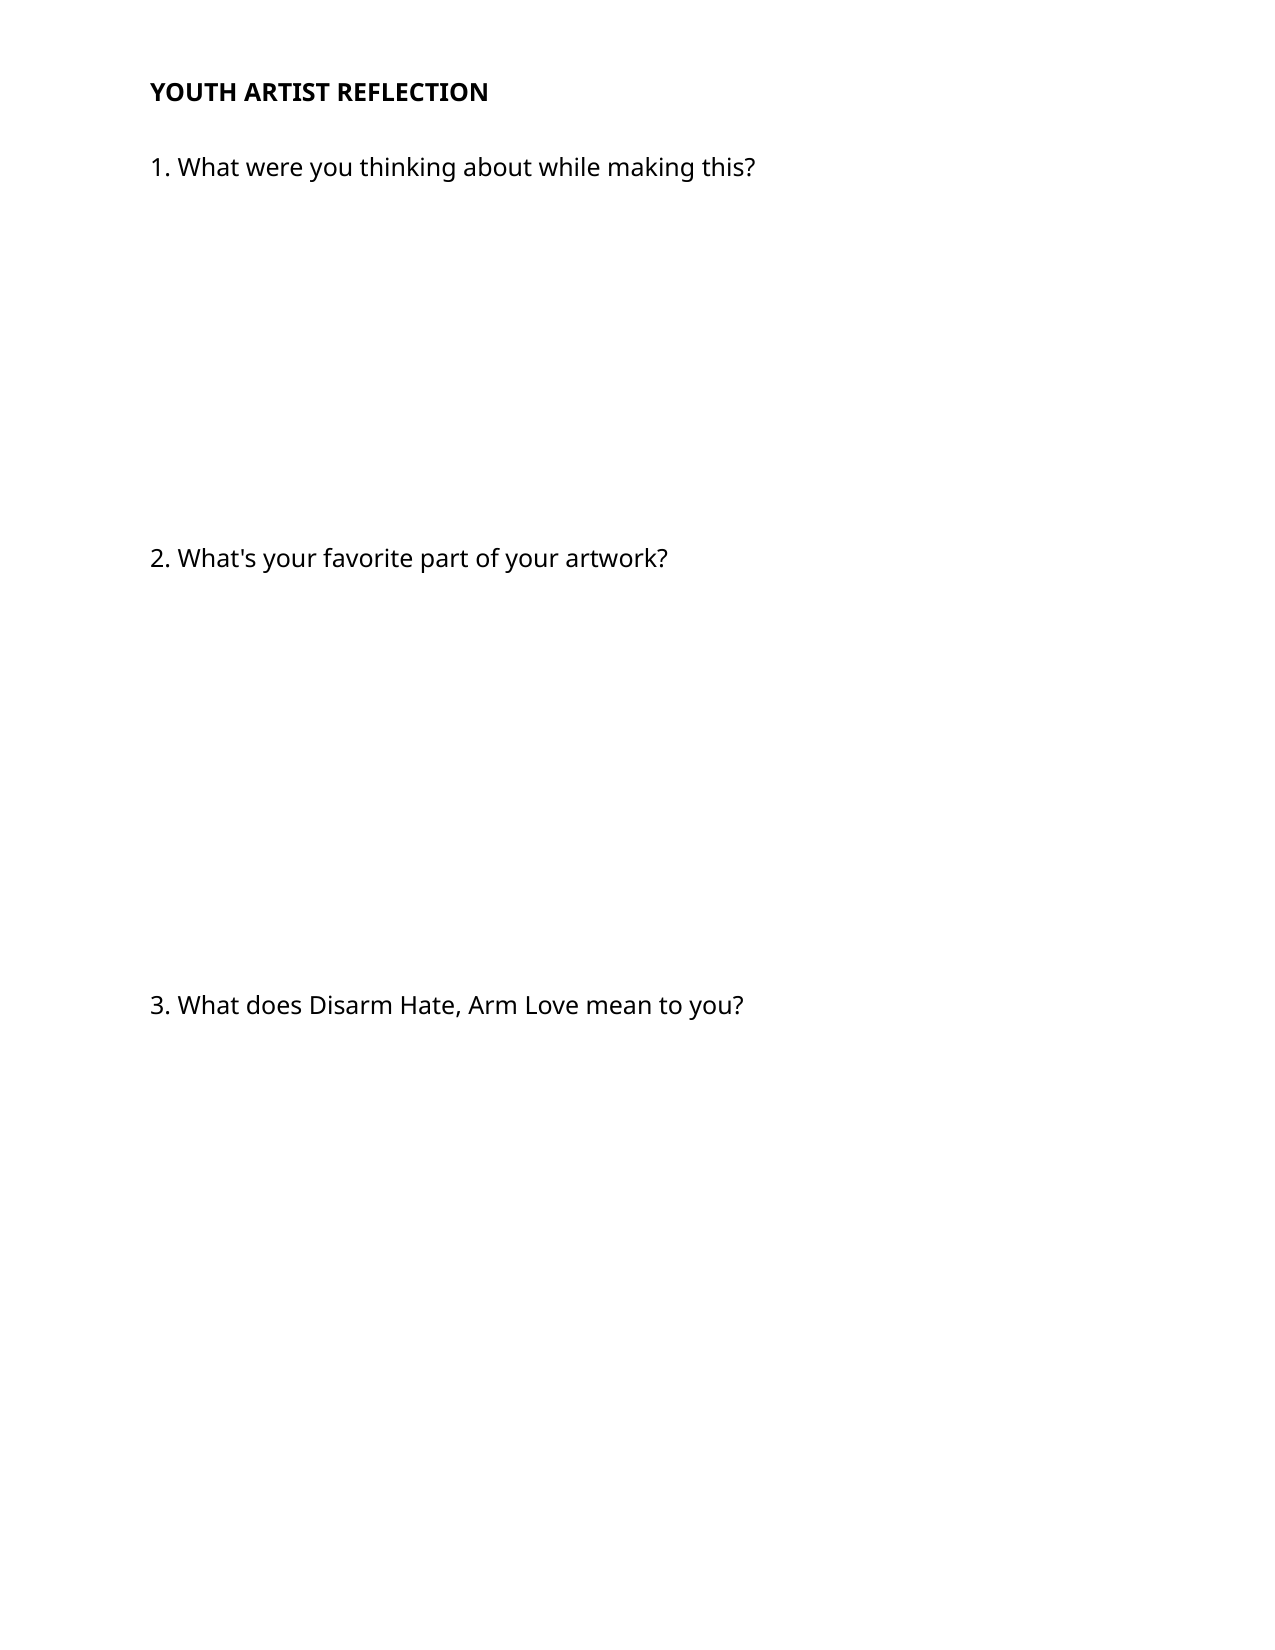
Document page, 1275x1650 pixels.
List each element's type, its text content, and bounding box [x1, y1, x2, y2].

text 1. What were you thinking about while making this? [150, 150, 1125, 184]
text 3. What does Disarm Hate, Arm Love mean to you? [150, 987, 1125, 1022]
text 2. What's your favorite part of your artwork? [150, 541, 1125, 575]
